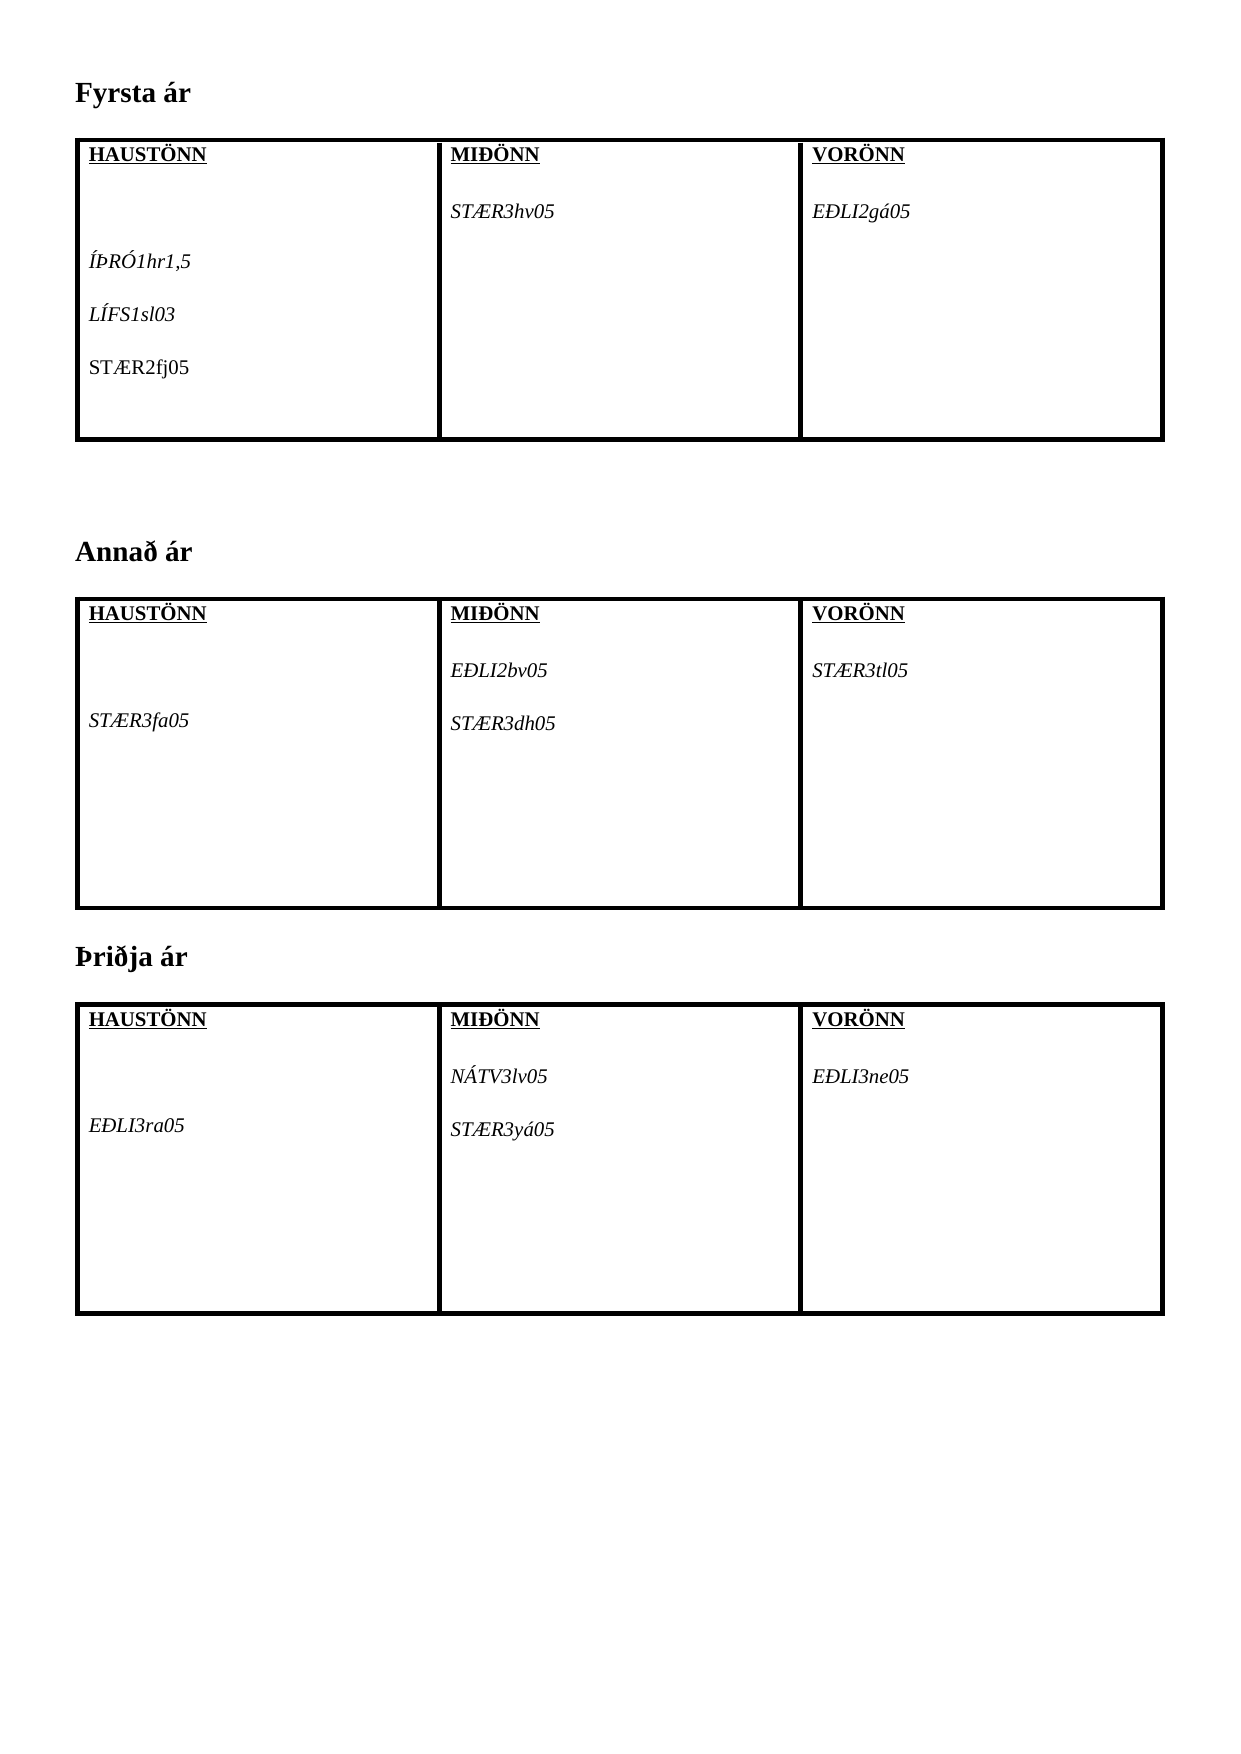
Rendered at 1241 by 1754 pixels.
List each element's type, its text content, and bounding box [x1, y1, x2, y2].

table_header MIÐÖNN EÐLI2bv05 STÆR3dh05 [442, 601, 798, 906]
table_header HAUSTÖNN ÍÞRÓ1hr1,5 LÍFS1sl03 STÆR2fj05 [80, 142, 439, 437]
table_header VORÖNN EÐLI3ne05 [803, 1007, 1160, 1311]
table_header MIÐÖNN STÆR3hv05 [442, 142, 801, 437]
table_header VORÖNN STÆR3tl05 [803, 601, 1160, 906]
table_header VORÖNN EÐLI2gá05 [803, 142, 1160, 437]
table_header HAUSTÖNN STÆR3fa05 [80, 601, 437, 906]
text Annað ár [75, 534, 1165, 567]
table_header MIÐÖNN NÁTV3lv05 STÆR3yá05 [442, 1007, 798, 1311]
text Fyrsta ár [75, 75, 1165, 108]
table_header HAUSTÖNN EÐLI3ra05 [80, 1007, 437, 1311]
text Þriðja ár [75, 939, 1165, 973]
